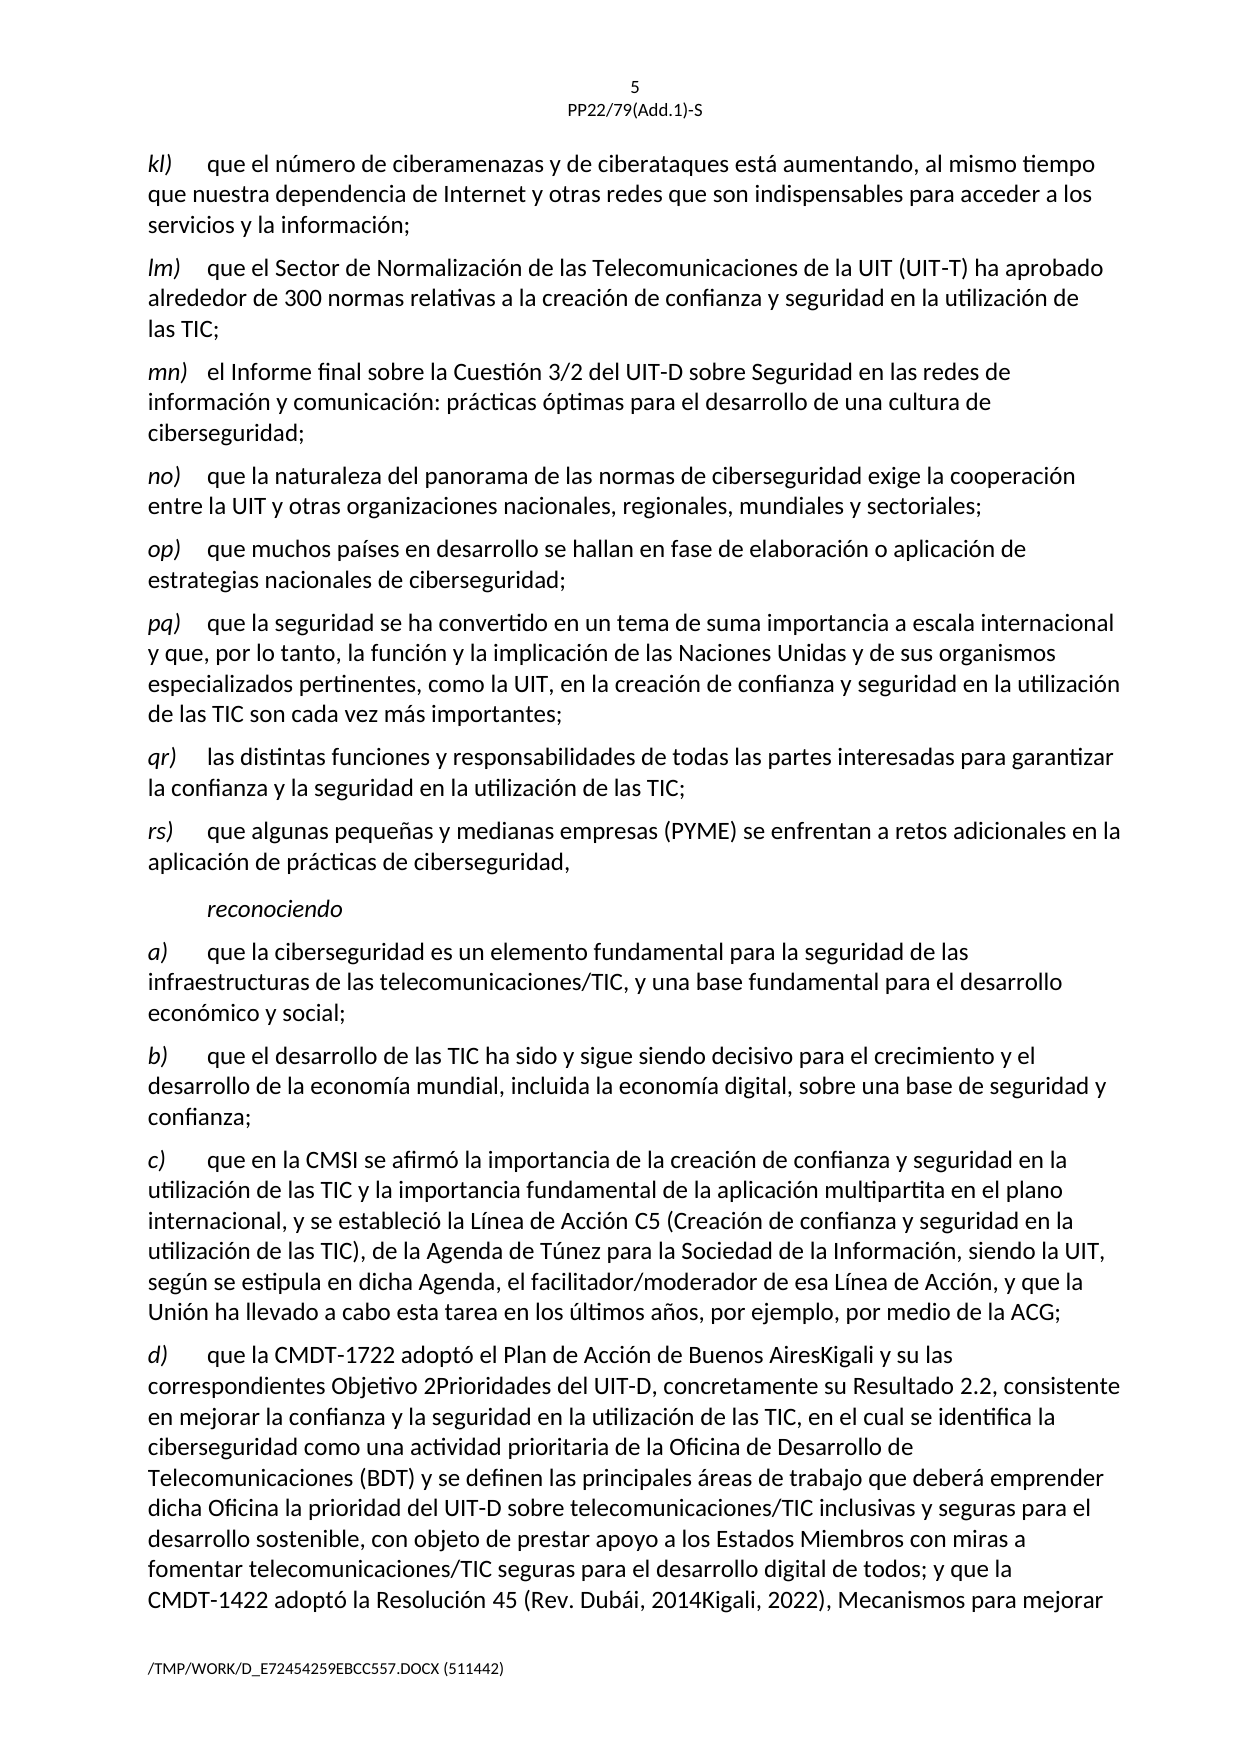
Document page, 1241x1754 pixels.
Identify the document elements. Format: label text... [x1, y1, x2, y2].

text reconociendo [207, 893, 1122, 923]
text b) que el desarrollo de las TIC ha sido y sigue siendo decisivo para el crecimiento y el desarrollo de la economía mundial, incluida la economía digital, sobre una base de seguridad y confianza; [148, 1040, 1122, 1131]
text ) que la naturaleza del panorama de las normas de ciberseguridad exige la cooperación entre la UIT y otras organizaciones nacionales, regionales, mundiales y sectoriales; [148, 460, 1122, 521]
text ) las distintas funciones y responsabilidades de todas las partes interesadas para garantizar la confianza y la seguridad en la utilización de las TIC; [148, 742, 1122, 803]
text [148, 1339, 1122, 1614]
text ) que la seguridad se ha convertido en un tema de suma importancia a escala internacional y que, por lo tanto, la función y la implicación de las Naciones Unidas y de sus organismos especializados pertinentes, como la UIT, en la creación de confianza y seguridad en la utilización de las TIC son cada vez más importantes; [148, 607, 1122, 729]
text ) el Informe final sobre la Cuestión 3/2 del UIT-D sobre Seguridad en las redes de información y comunicación: prácticas óptimas para el desarrollo de una cultura de ciberseguridad; [148, 356, 1122, 447]
text c) que en la CMSI se afirmó la importancia de la creación de confianza y seguridad en la utilización de las TIC y la importancia fundamental de la aplicación multipartita en el plano internacional, y se estableció la Línea de Acción C5 (Creación de confianza y seguridad en la utilización de las TIC), de la Agenda de Túnez para la Sociedad de la Información, siendo la UIT, según se estipula en dicha Agenda, el facilitador/moderador de esa Línea de Acción, y que la Unión ha llevado a cabo esta tarea en los últimos años, por ejemplo, por medio de la ACG; [148, 1144, 1122, 1327]
text ) que el número de ciberamenazas y de ciberataques está aumentando, al mismo tiempo que nuestra dependencia de Internet y otras redes que son indispensables para acceder a los servicios y la información; [148, 148, 1122, 239]
text ) que muchos países en desarrollo se hallan en fase de elaboración o aplicación de estrategias nacionales de ciberseguridad; [148, 533, 1122, 594]
text ) que algunas pequeñas y medianas empresas (PYME) se enfrentan a retos adicionales en la aplicación de prácticas de ciberseguridad, [148, 815, 1122, 876]
text ) que el Sector de Normalización de las Telecomunicaciones de la UIT (UIT-T) ha aprobado alrededor de 300 normas relativas a la creación de confianza y seguridad en la utilización de las TIC; [148, 252, 1122, 343]
text a) que la ciberseguridad es un elemento fundamental para la seguridad de las infraestructuras de las telecomunicaciones/TIC, y una base fundamental para el desarrollo económico y social; [148, 936, 1122, 1027]
